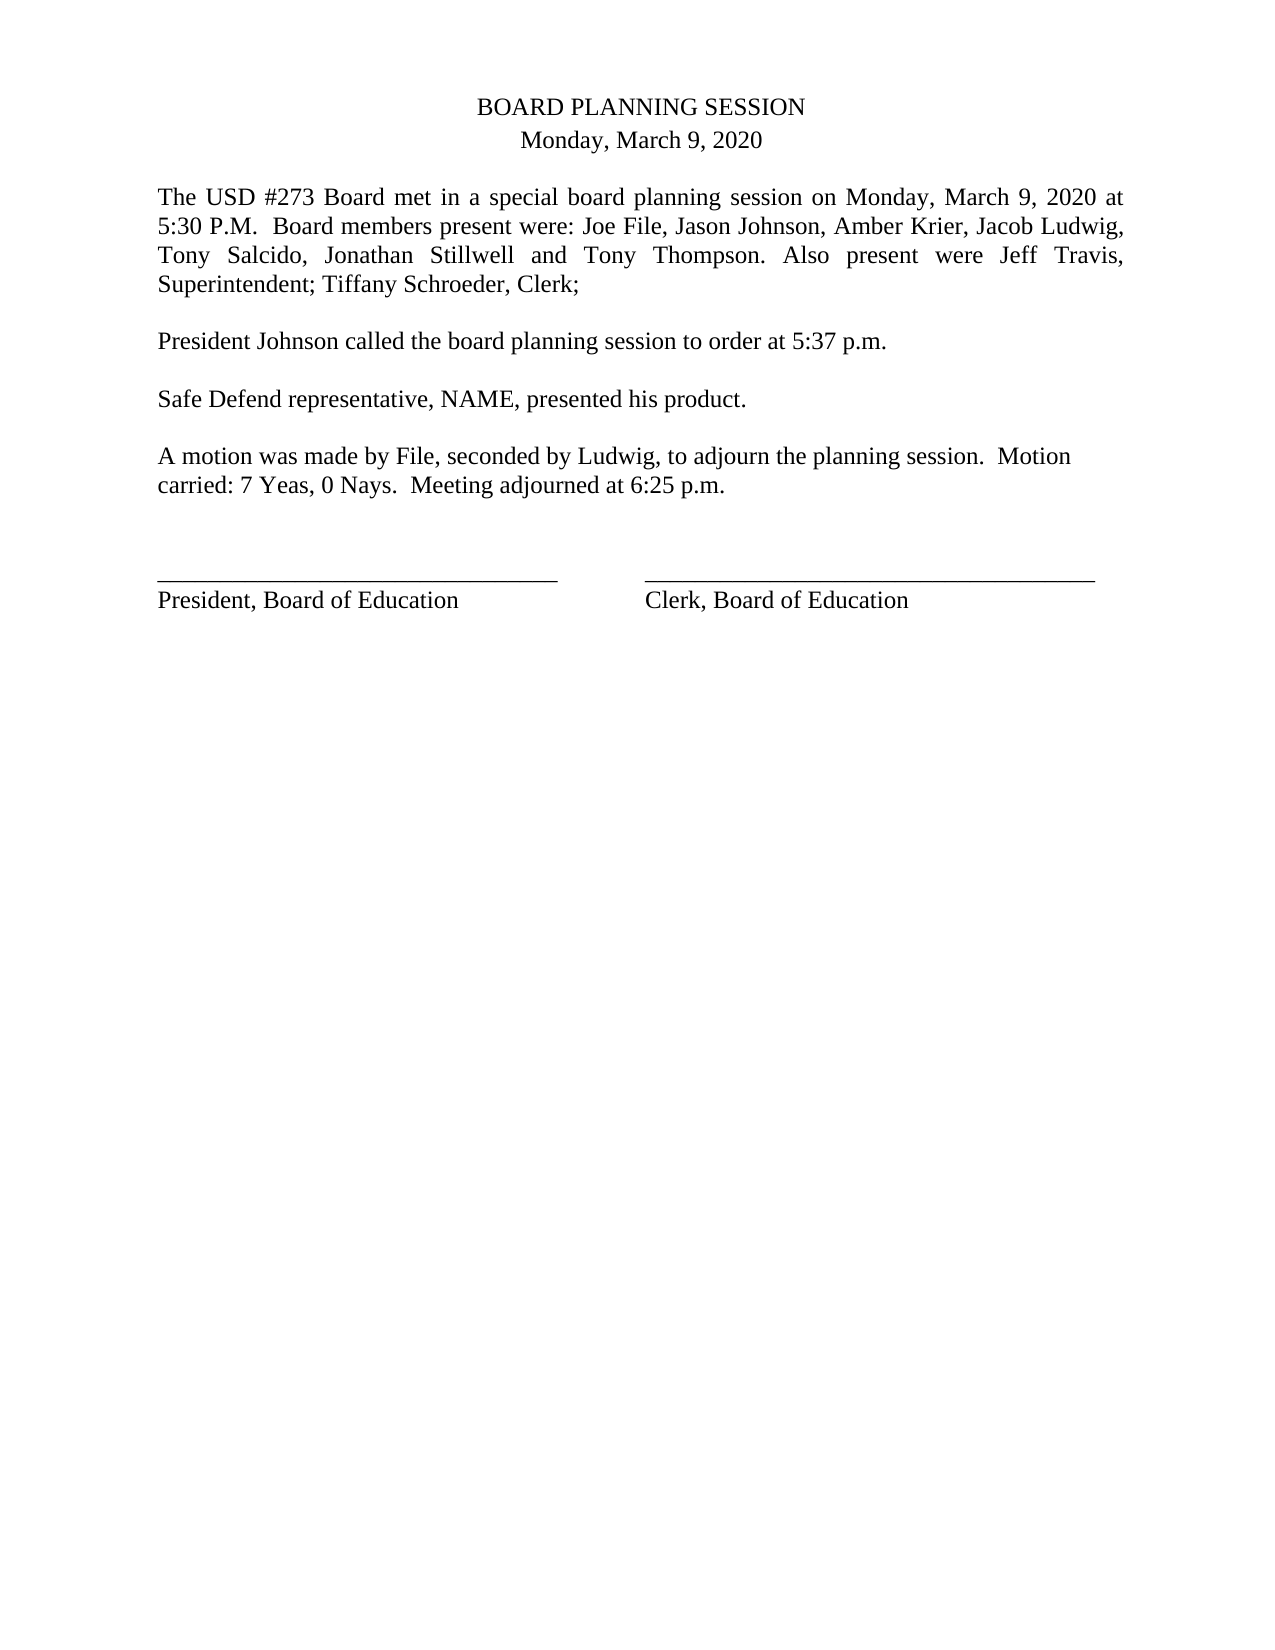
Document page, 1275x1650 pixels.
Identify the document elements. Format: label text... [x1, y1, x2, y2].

text President, Board of Education Clerk, Board of Education [157, 585, 1125, 614]
text ________________________________ ____________________________________ [157, 556, 1125, 585]
text carried: 7 Yeas, 0 Nays. Meeting adjourned at 6:25 p.m. [120, 470, 1125, 499]
text A motion was made by File, seconded by Ludwig, to adjourn the planning session. Motion [120, 441, 1125, 470]
text The USD #273 Board met in a special board planning session on Monday, March 9, 2020 at 5:30 P.M. Board members present were: Joe File, Jason Johnson, Amber Krier, Jacob Ludwig, Tony Salcido, Jonathan Stillwell and Tony Thompson. Also present were Jeff Travis, Superintendent; Tiffany Schroeder, Clerk; [157, 182, 1125, 297]
text Monday, March 9, 2020 [157, 125, 1125, 154]
subtitle BOARD PLANNING SESSION [157, 75, 1125, 125]
text Safe Defend representative, NAME, presented his product. [157, 384, 1125, 412]
text President Johnson called the board planning session to order at 5:37 p.m. [157, 326, 1125, 355]
